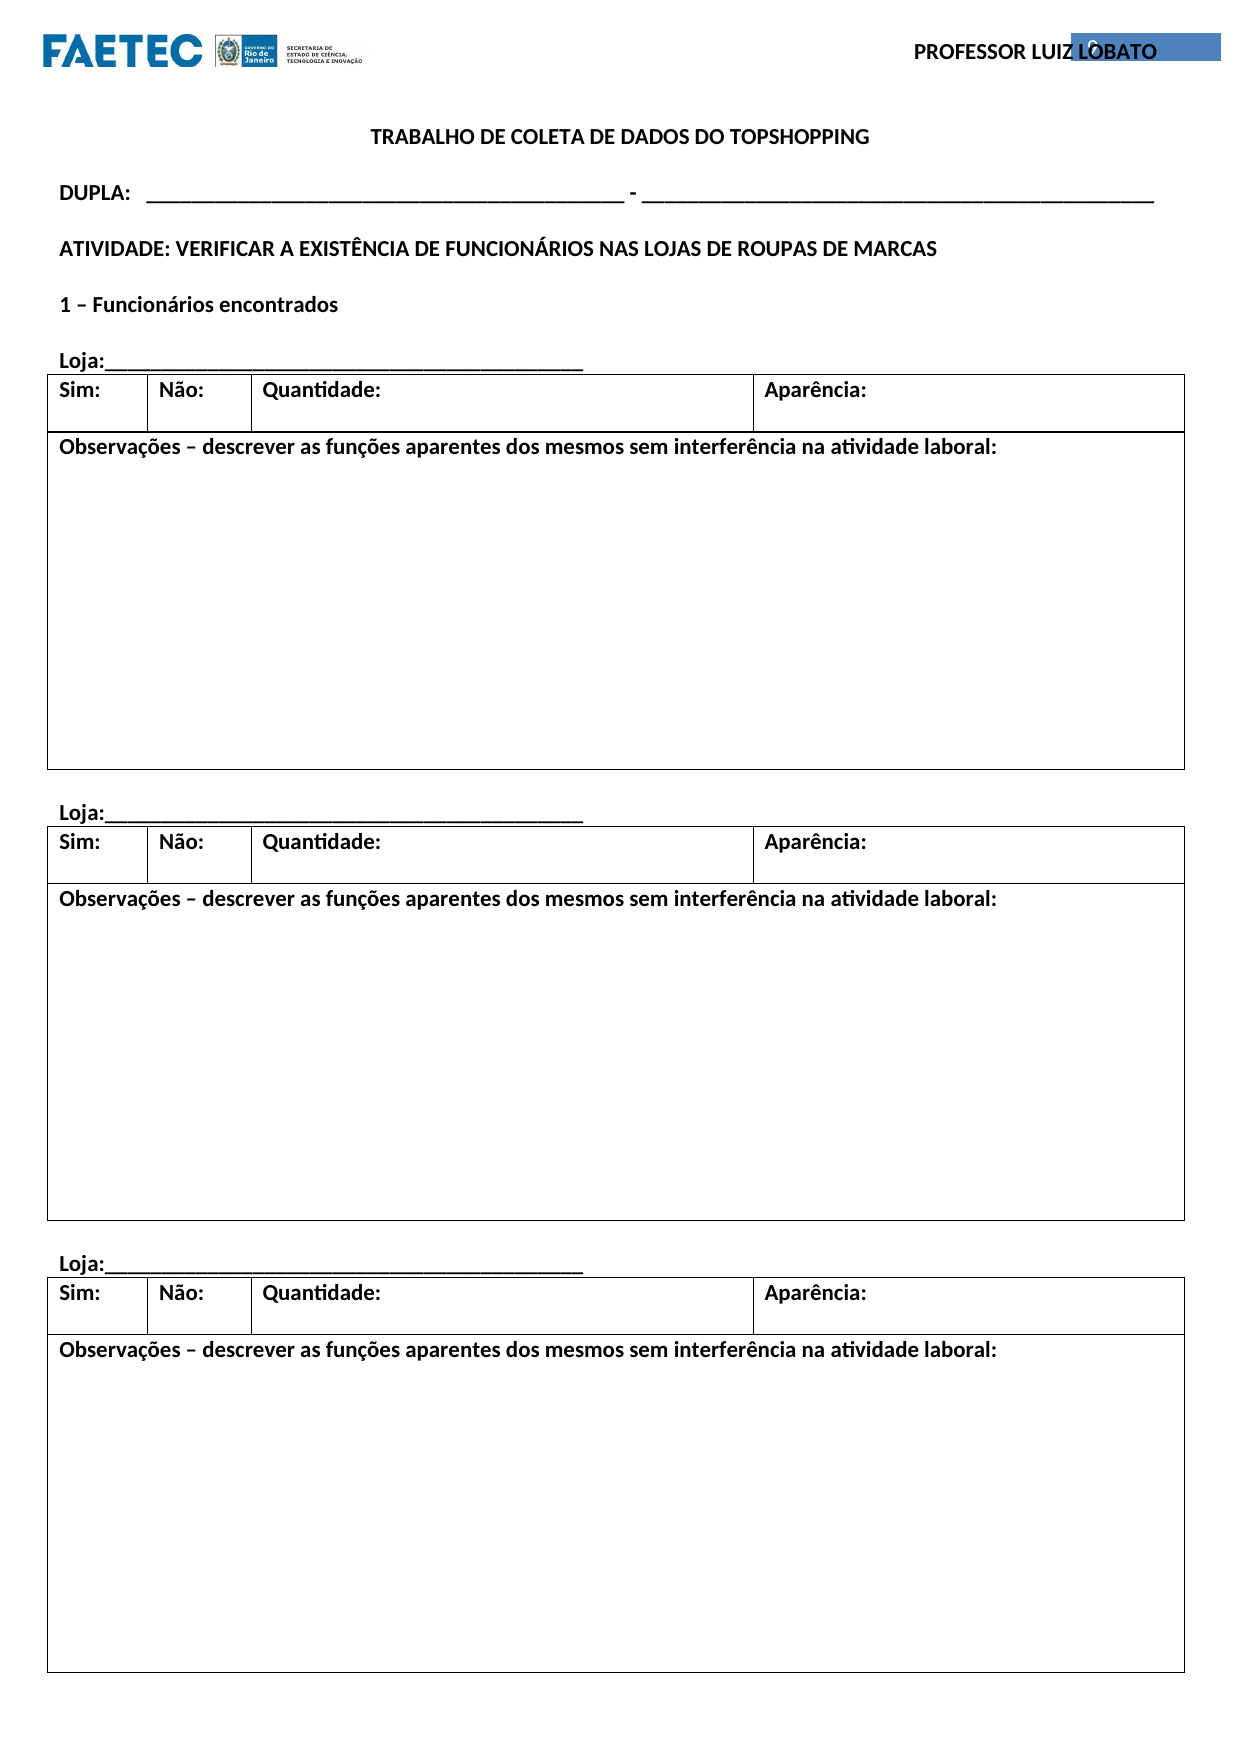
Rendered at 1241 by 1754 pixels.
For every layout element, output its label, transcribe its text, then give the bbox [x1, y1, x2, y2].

table_header Aparência: [754, 827, 1184, 883]
table_cell Observações – descrever as funções aparentes dos mesmos sem interferência na atividade laboral: [48, 433, 1184, 769]
table_cell Observações – descrever as funções aparentes dos mesmos sem interferência na atividade laboral: [48, 1335, 1184, 1672]
table_header Aparência: [754, 375, 1184, 431]
table_header Quantidade: [252, 375, 753, 431]
text TRABALHO DE COLETA DE DADOS DO TOPSHOPPING [59, 122, 1181, 150]
table_cell Observações – descrever as funções aparentes dos mesmos sem interferência na atividade laboral: [48, 884, 1184, 1220]
text Loja:__________________________________________ [59, 798, 1181, 826]
text Loja:__________________________________________ [59, 346, 1181, 374]
table_header Sim: [48, 1278, 147, 1334]
text ATIVIDADE: VERIFICAR A EXISTÊNCIA DE FUNCIONÁRIOS NAS LOJAS DE ROUPAS DE MARCAS [59, 234, 1181, 262]
text Loja:__________________________________________ [59, 1249, 1181, 1277]
text DUPLA: __________________________________________ - _____________________________________________ [59, 178, 1181, 206]
table_header Sim: [48, 827, 147, 883]
table_header Quantidade: [252, 827, 753, 883]
table_header Não: [148, 827, 251, 883]
table_header Quantidade: [252, 1278, 753, 1334]
table_header Não: [148, 1278, 251, 1334]
table_header Sim: [48, 375, 147, 431]
text 1 – Funcionários encontrados [59, 290, 1181, 318]
table_header Não: [148, 375, 251, 431]
table_header Aparência: [754, 1278, 1184, 1334]
